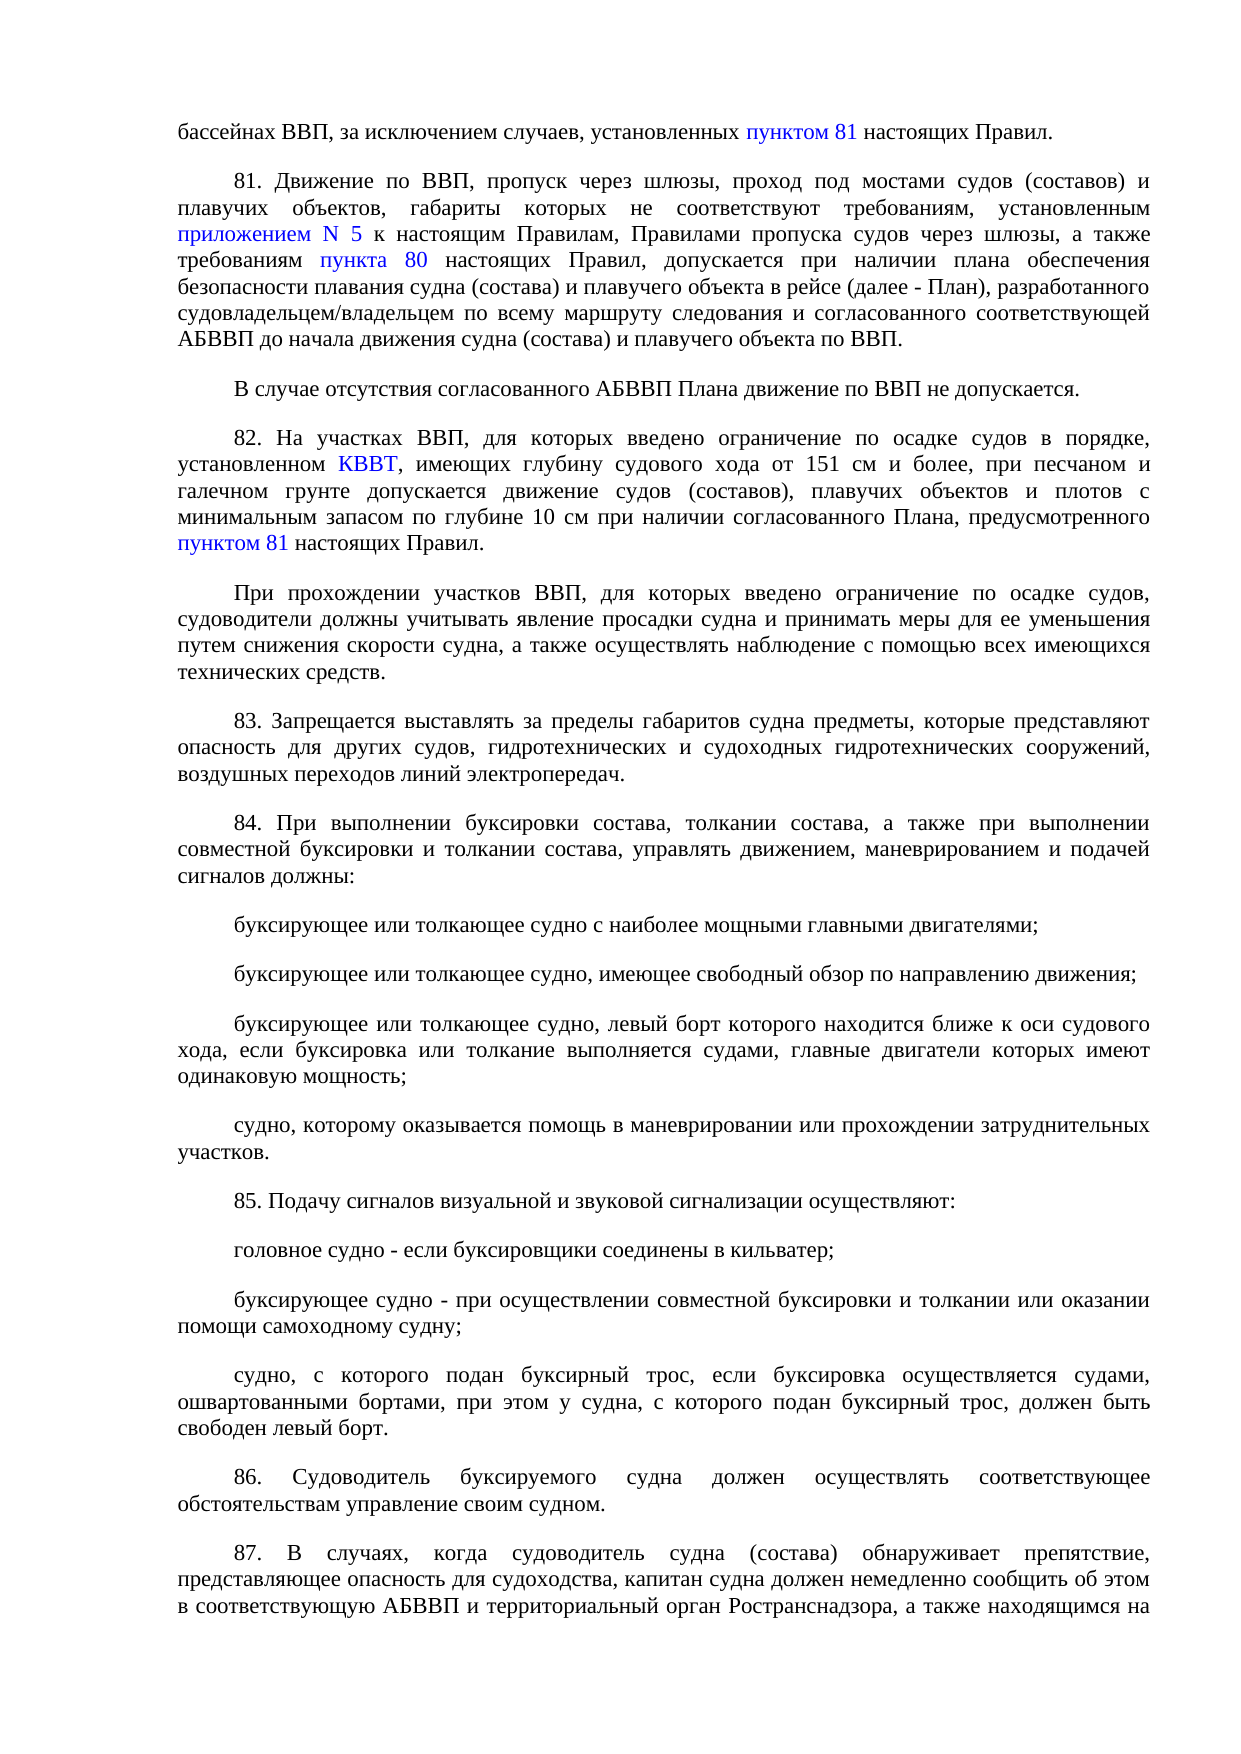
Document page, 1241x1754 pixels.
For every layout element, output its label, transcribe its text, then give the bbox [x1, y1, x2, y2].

text При прохождении участков ВВП, для которых введено ограничение по осадке судов, судоводители должны учитывать явление просадки судна и принимать меры для ее уменьшения путем снижения скорости судна, а также осуществлять наблюдение с помощью всех имеющихся технических средств. [177, 579, 1152, 684]
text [177, 118, 1152, 144]
text судно, с которого подан буксирный трос, если буксировка осуществляется судами, ошвартованными бортами, при этом у судна, с которого подан буксирный трос, должен быть свободен левый борт. [177, 1361, 1152, 1440]
text 81. Движение по ВВП, пропуск через шлюзы, проход под мостами судов (составов) и плавучих объектов, габариты которых не соответствуют требованиям, установленным приложением N 5 к настоящим Правилам, Правилами пропуска судов через шлюзы, а также требованиям пункта 80 настоящих Правил, допускается при наличии плана обеспечения безопасности плавания судна (состава) и плавучего объекта в рейсе (далее - План), разработанного судовладельцем/владельцем по всему маршруту следования и согласованного соответствующей АБВВП до начала движения судна (состава) и плавучего объекта по ВВП. [177, 167, 1152, 352]
text В случае отсутствия согласованного АБВВП Плана движение по ВВП не допускается. [177, 375, 1152, 401]
text 86. Судоводитель буксируемого судна должен осуществлять соответствующее обстоятельствам управление своим судном. [177, 1463, 1152, 1516]
text головное судно - если буксировщики соединены в кильватер; [177, 1236, 1152, 1263]
text буксирующее судно - при осуществлении совместной буксировки и толкании или оказании помощи самоходному судну; [177, 1286, 1152, 1338]
text судно, которому оказывается помощь в маневрировании или прохождении затруднительных участков. [177, 1112, 1152, 1164]
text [177, 1539, 1152, 1618]
text буксирующее или толкающее судно с наиболее мощными главными двигателями; [177, 911, 1152, 937]
text 85. Подачу сигналов визуальной и звуковой сигнализации осуществляют: [177, 1187, 1152, 1213]
text буксирующее или толкающее судно, левый борт которого находится ближе к оси судового хода, если буксировка или толкание выполняется судами, главные двигатели которых имеют одинаковую мощность; [177, 1009, 1152, 1089]
text 82. На участках ВВП, для которых введено ограничение по осадке судов в порядке, установленном КВВТ, имеющих глубину судового хода от 151 см и более, при песчаном и галечном грунте допускается движение судов (составов), плавучих объектов и плотов с минимальным запасом по глубине 10 см при наличии согласованного Плана, предусмотренного пунктом 81 настоящих Правил. [177, 424, 1152, 556]
text 83. Запрещается выставлять за пределы габаритов судна предметы, которые представляют опасность для других судов, гидротехнических и судоходных гидротехнических сооружений, воздушных переходов линий электропередач. [177, 707, 1152, 786]
text 84. При выполнении буксировки состава, толкании состава, а также при выполнении совместной буксировки и толкании состава, управлять движением, маневрированием и подачей сигналов должны: [177, 809, 1152, 888]
text буксирующее или толкающее судно, имеющее свободный обзор по направлению движения; [177, 960, 1152, 987]
